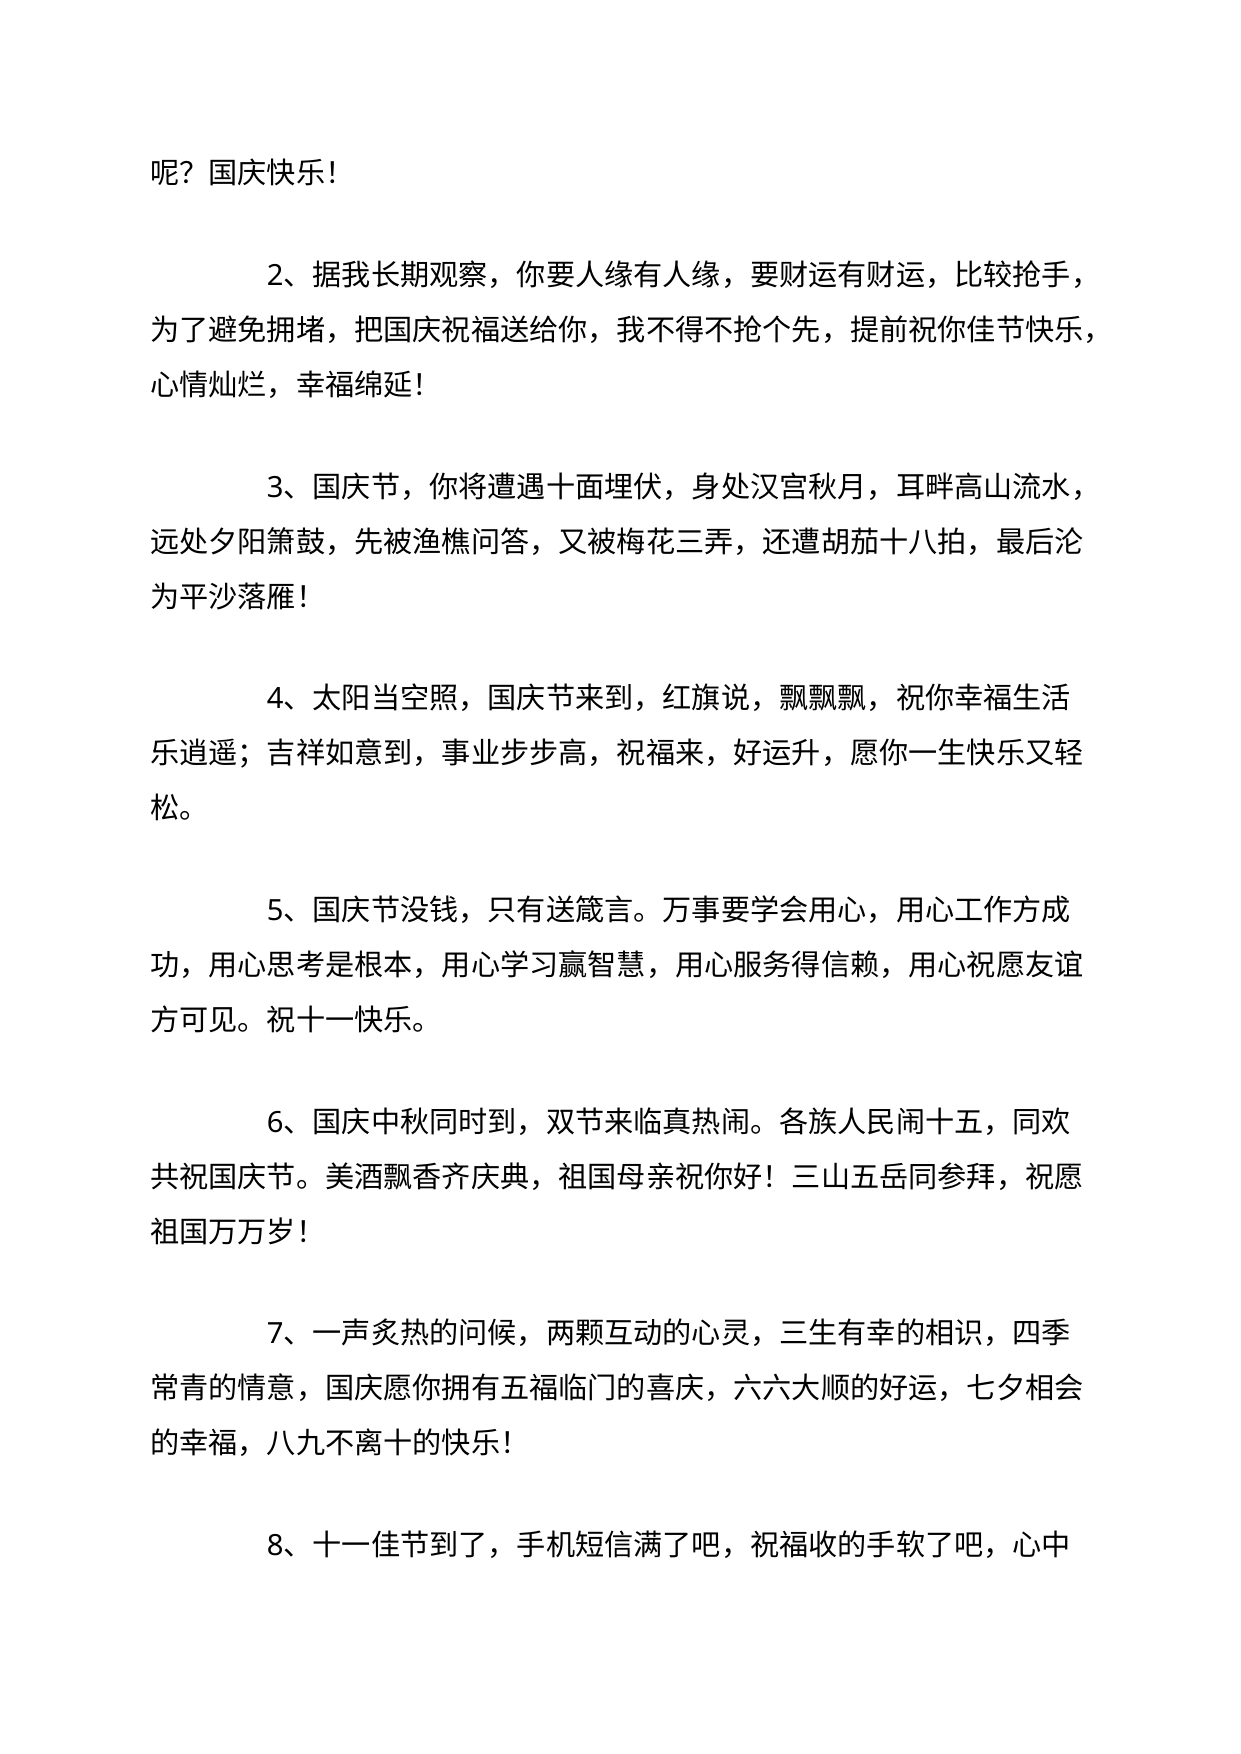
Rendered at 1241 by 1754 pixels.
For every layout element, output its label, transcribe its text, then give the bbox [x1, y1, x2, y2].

text 3、国庆节，你将遭遇十面埋伏，身处汉宫秋月，耳畔高山流水，远处夕阳箫鼓，先被渔樵问答，又被梅花三弄，还遭胡茄十八拍，最后沦为平沙落雁！ [150, 463, 1090, 616]
text 7、一声炙热的问候，两颗互动的心灵，三生有幸的相识，四季常青的情意，国庆愿你拥有五福临门的喜庆，六六大顺的好运，七夕相会的幸福，八九不离十的快乐！ [150, 1310, 1090, 1462]
text 5、国庆节没钱，只有送箴言。万事要学会用心，用心工作方成功，用心思考是根本，用心学习赢智慧，用心服务得信赖，用心祝愿友谊方可见。祝十一快乐。 [150, 887, 1090, 1039]
text 2、据我长期观察，你要人缘有人缘，要财运有财运，比较抢手，为了避免拥堵，把国庆祝福送给你，我不得不抢个先，提前祝你佳节快乐，心情灿烂，幸福绵延！ [150, 252, 1090, 404]
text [150, 150, 1090, 192]
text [150, 1522, 1090, 1564]
text 4、太阳当空照，国庆节来到，红旗说，飘飘飘，祝你幸福生活乐逍遥；吉祥如意到，事业步步高，祝福来，好运升，愿你一生快乐又轻松。 [150, 675, 1090, 827]
text 6、国庆中秋同时到，双节来临真热闹。各族人民闹十五，同欢共祝国庆节。美酒飘香齐庆典，祖国母亲祝你好！三山五岳同参拜，祝愿祖国万万岁！ [150, 1098, 1090, 1251]
